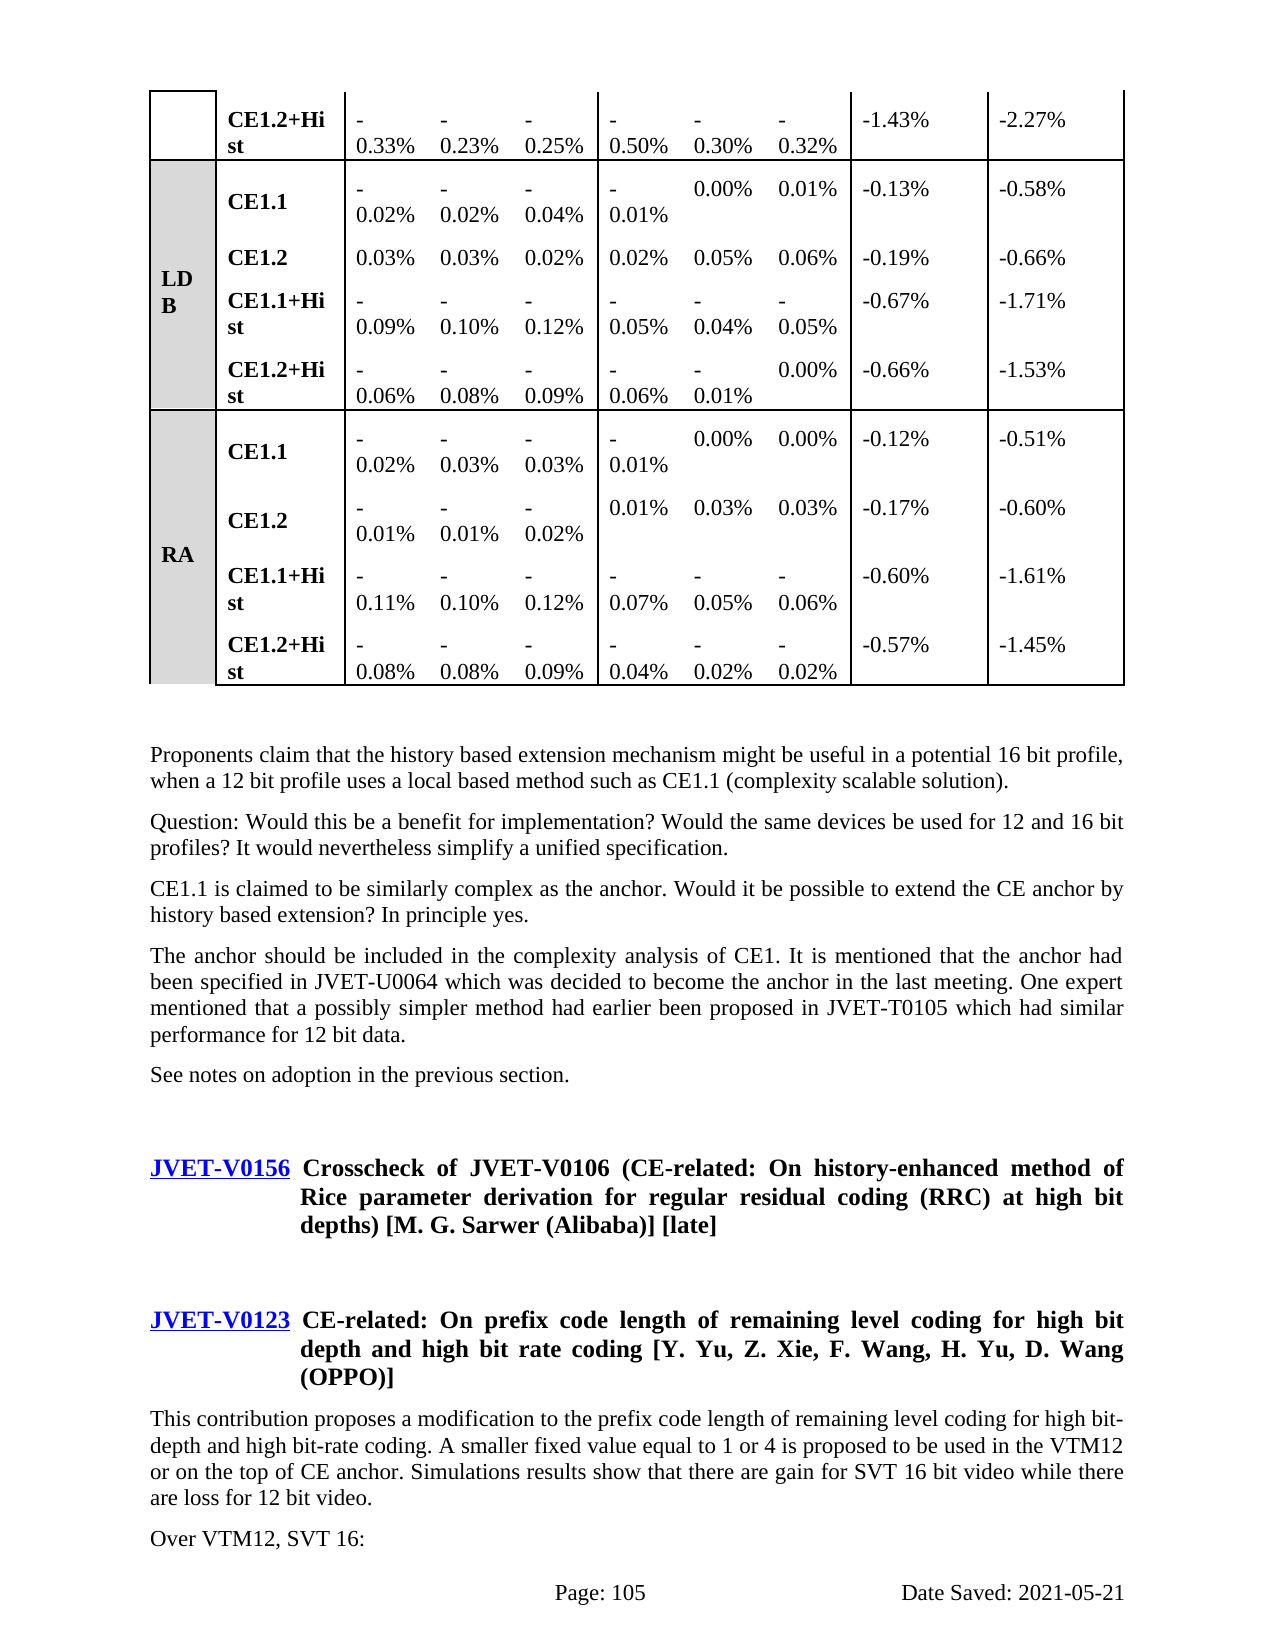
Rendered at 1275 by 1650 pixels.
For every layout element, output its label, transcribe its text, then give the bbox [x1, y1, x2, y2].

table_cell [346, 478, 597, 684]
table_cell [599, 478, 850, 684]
text The anchor should be included in the complexity analysis of CE1. It is mentioned that the anchor had been specified in JVET-U0064 which was decided to become the anchor in the last meeting. One expert mentioned that a possibly simpler method had earlier been proposed in JVET-T0105 which had similar performance for 12 bit data. [150, 942, 1125, 1047]
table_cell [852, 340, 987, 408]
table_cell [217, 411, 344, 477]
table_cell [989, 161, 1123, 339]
subtitle JVET-V0123 CE-related: On prefix code length of remaining level coding for high bit depth and high bit rate coding [Y. Yu, Z. Xie, F. Wang, H. Yu, D. Wang (OPPO)] [150, 1305, 1125, 1391]
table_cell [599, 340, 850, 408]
text Question: Would this be a benefit for implementation? Would the same devices be used for 12 and 16 bit profiles? It would nevertheless simplify a unified specification. [150, 808, 1125, 861]
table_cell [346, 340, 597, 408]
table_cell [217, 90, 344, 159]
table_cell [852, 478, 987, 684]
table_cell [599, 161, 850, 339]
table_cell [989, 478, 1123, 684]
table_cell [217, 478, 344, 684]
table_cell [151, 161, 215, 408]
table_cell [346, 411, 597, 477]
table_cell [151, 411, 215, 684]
text CE1.1 is claimed to be similarly complex as the anchor. Would it be possible to extend the CE anchor by history based extension? In principle yes. [150, 875, 1125, 927]
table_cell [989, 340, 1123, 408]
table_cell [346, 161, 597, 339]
text See notes on adoption in the previous section. [150, 1061, 1125, 1088]
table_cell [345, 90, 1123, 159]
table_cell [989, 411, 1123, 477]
text This contribution proposes a modification to the prefix code length of remaining level coding for high bit-depth and high bit-rate coding. A smaller fixed value equal to 1 or 4 is proposed to be used in the VTM12 or on the top of CE anchor. Simulations results show that there are gain for SVT 16 bit video while there are loss for 12 bit video. [150, 1405, 1125, 1511]
text Proponents claim that the history based extension mechanism might be useful in a potential 16 bit profile, when a 12 bit profile uses a local based method such as CE1.1 (complexity scalable solution). [150, 741, 1125, 794]
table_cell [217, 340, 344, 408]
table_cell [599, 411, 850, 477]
subtitle JVET-V0156 Crosscheck of JVET-V0106 (CE-related: On history-enhanced method of Rice parameter derivation for regular residual coding (RRC) at high bit depths) [M. G. Sarwer (Alibaba)] [late] [150, 1153, 1125, 1239]
text Over VTM12, SVT 16: [150, 1525, 1125, 1551]
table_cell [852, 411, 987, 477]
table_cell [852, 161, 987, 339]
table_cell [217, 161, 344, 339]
